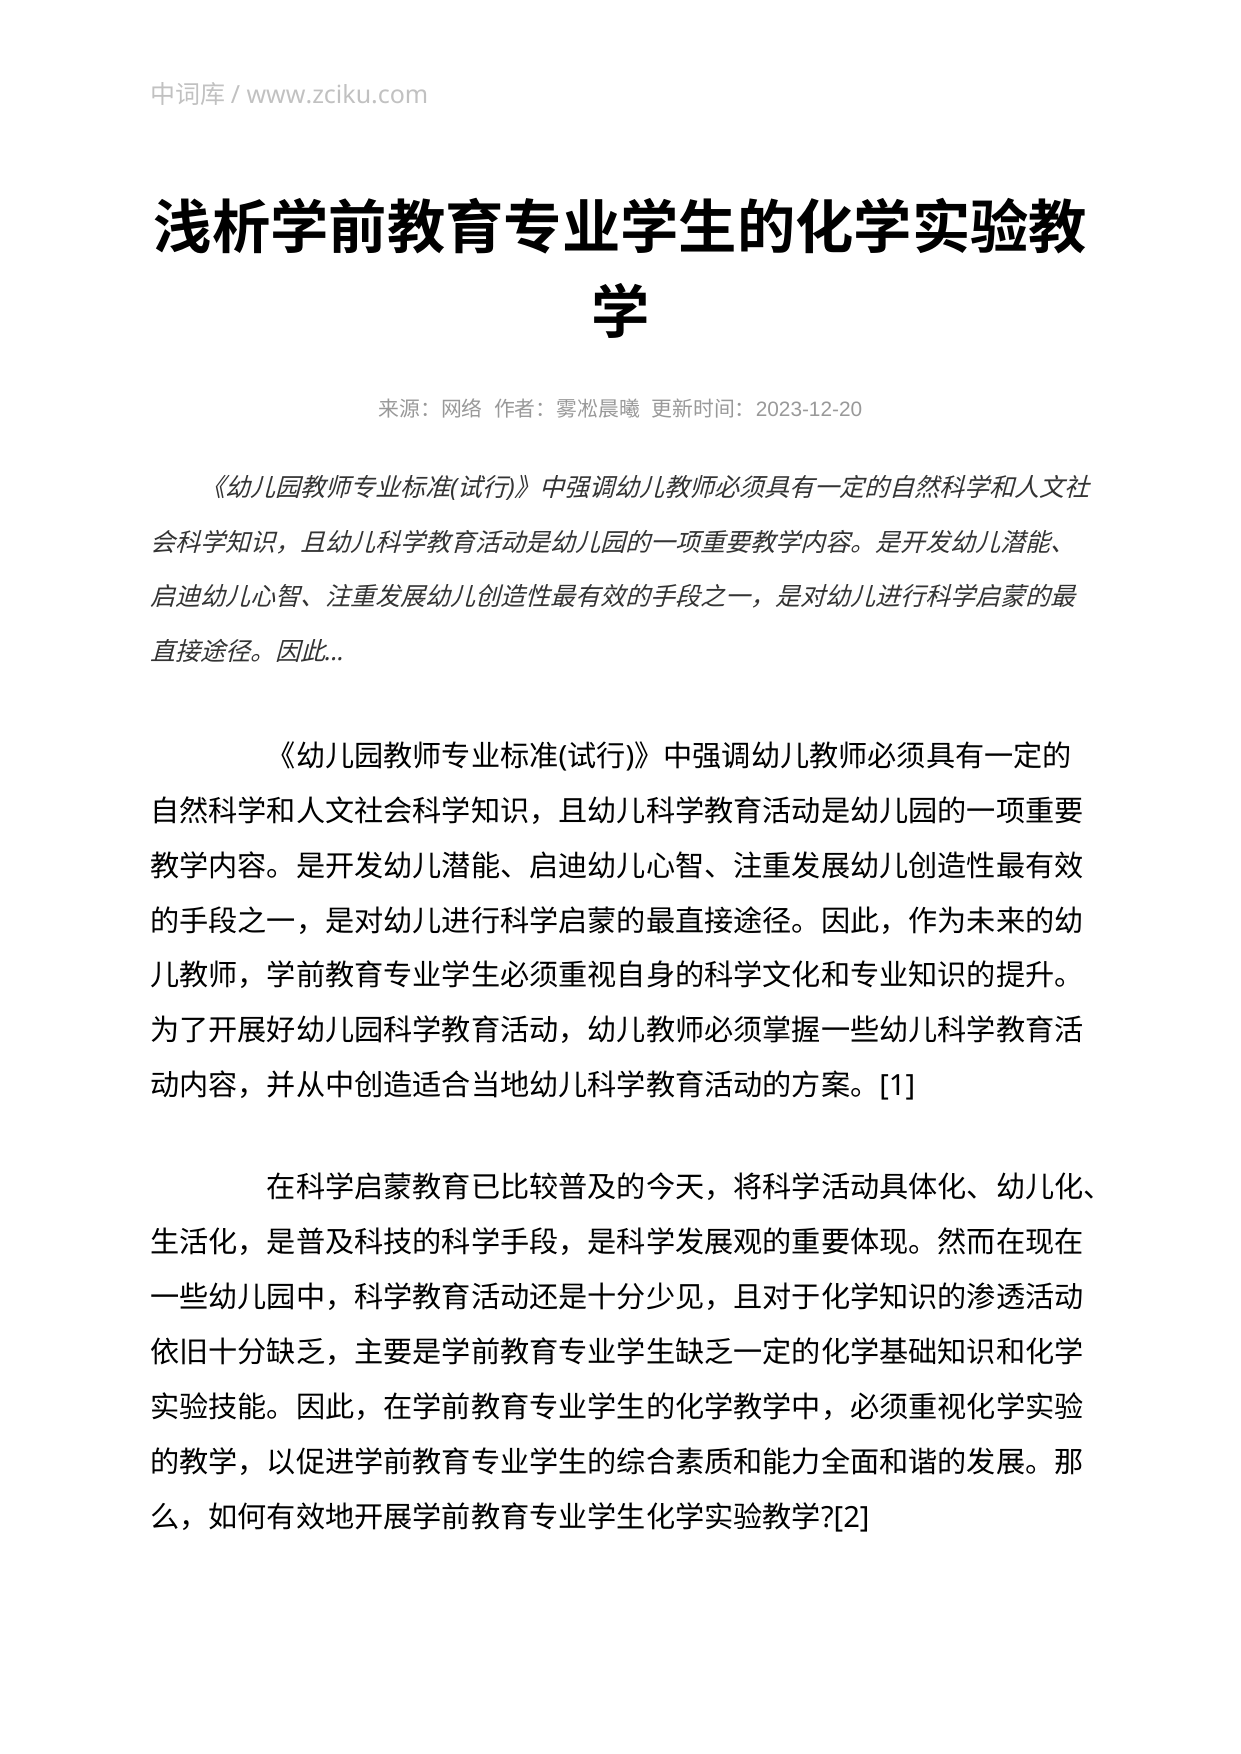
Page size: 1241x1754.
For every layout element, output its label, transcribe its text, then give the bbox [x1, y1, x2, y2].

text 在科学启蒙教育已比较普及的今天，将科学活动具体化、幼儿化、生活化，是普及科技的科学手段，是科学发展观的重要体现。然而在现在一些幼儿园中，科学教育活动还是十分少见，且对于化学知识的渗透活动依旧十分缺乏，主要是学前教育专业学生缺乏一定的化学基础知识和化学实验技能。因此，在学前教育专业学生的化学教学中，必须重视化学实验的教学，以促进学前教育专业学生的综合素质和能力全面和谐的发展。那么，如何有效地开展学前教育专业学生化学实验教学?[2] [150, 1164, 1090, 1536]
text 来源：网络 作者：雾凇晨曦 更新时间：2023-12-20 [150, 397, 1090, 421]
text 《幼儿园教师专业标准(试行)》中强调幼儿教师必须具有一定的自然科学和人文社会科学知识，且幼儿科学教育活动是幼儿园的一项重要教学内容。是开发幼儿潜能、启迪幼儿心智、注重发展幼儿创造性最有效的手段之一，是对幼儿进行科学启蒙的最直接途径。因此... [150, 468, 1090, 667]
text 《幼儿园教师专业标准(试行)》中强调幼儿教师必须具有一定的自然科学和人文社会科学知识，且幼儿科学教育活动是幼儿园的一项重要教学内容。是开发幼儿潜能、启迪幼儿心智、注重发展幼儿创造性最有效的手段之一，是对幼儿进行科学启蒙的最直接途径。因此，作为未来的幼儿教师，学前教育专业学生必须重视自身的科学文化和专业知识的提升。为了开展好幼儿园科学教育活动，幼儿教师必须掌握一些幼儿科学教育活动内容，并从中创造适合当地幼儿科学教育活动的方案。[1] [150, 732, 1090, 1104]
subtitle 浅析学前教育专业学生的化学实验教学 [150, 181, 1090, 350]
